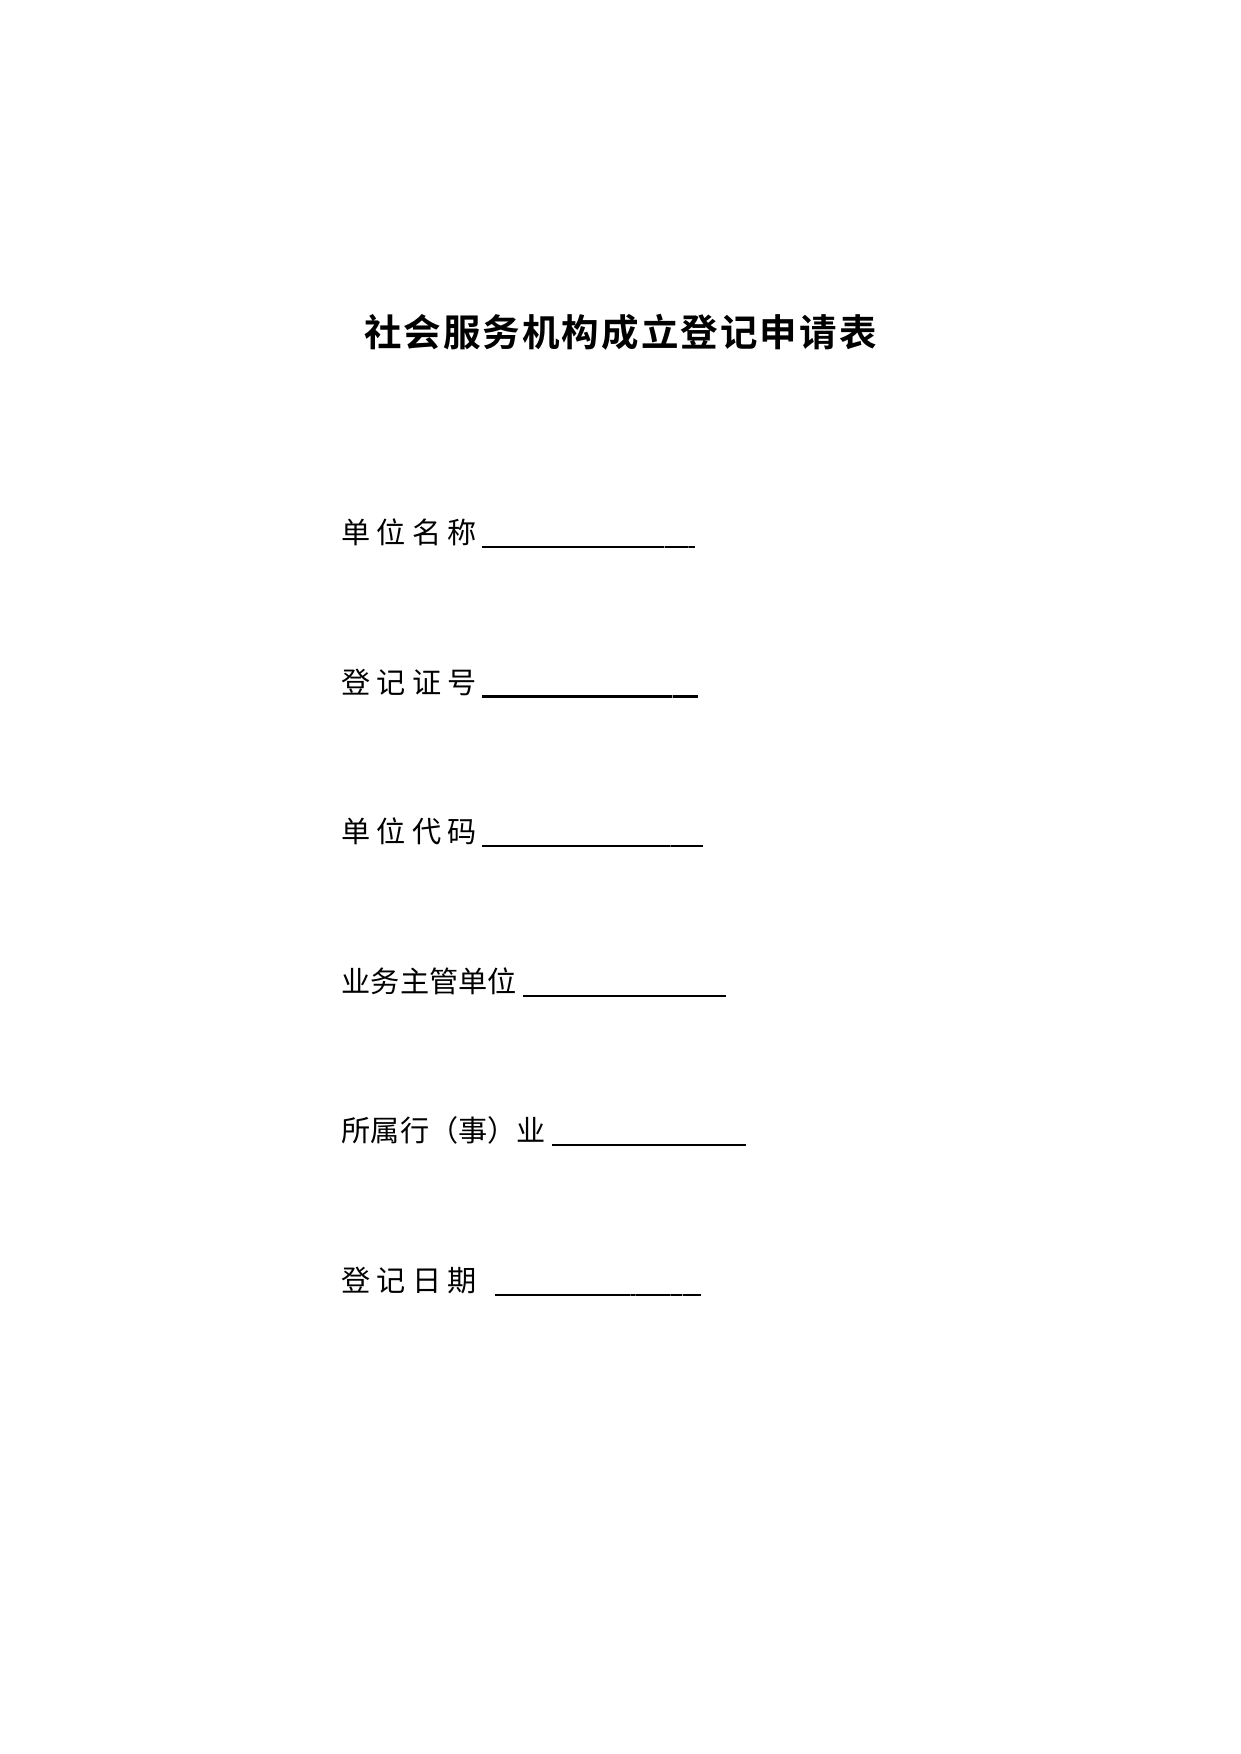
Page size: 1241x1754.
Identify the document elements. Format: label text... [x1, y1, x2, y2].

text 登记证号 [187, 637, 1053, 702]
text 单位代码 [187, 786, 1053, 851]
text 所属行（事）业 [187, 1085, 1053, 1150]
text 登记日期 [187, 1235, 1053, 1300]
text 社会服务机构成立登记申请表 [187, 292, 1053, 357]
text 业务主管单位 [187, 936, 1053, 1001]
text 单位名称 [187, 487, 1053, 552]
